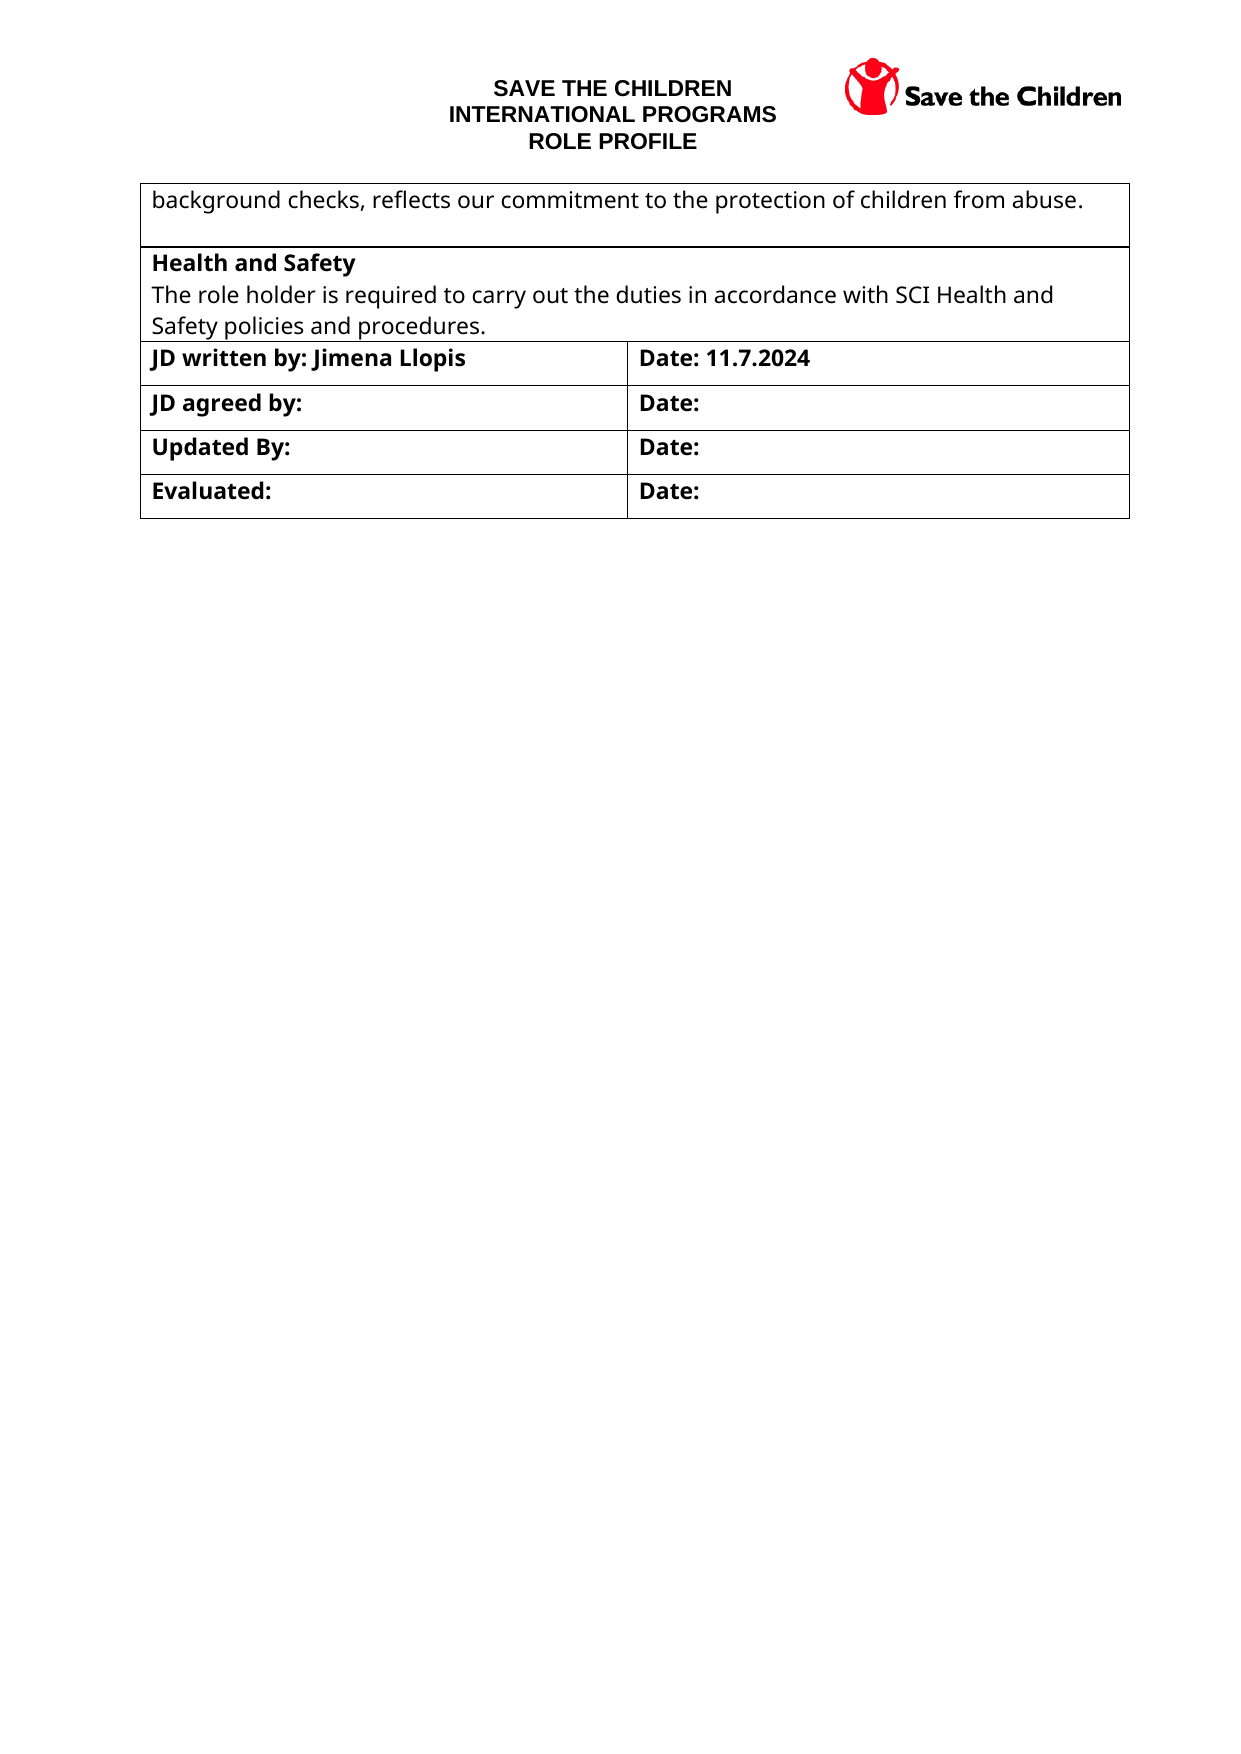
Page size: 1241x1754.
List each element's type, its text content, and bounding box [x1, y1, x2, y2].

table_cell Health and Safety The role holder is required to carry out the duties in accordance with SCI Health and Safety policies and procedures. [141, 248, 1129, 341]
picture [845, 58, 1121, 115]
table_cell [141, 184, 1129, 246]
table_cell Date: [628, 431, 1129, 474]
table_cell Date: [628, 386, 1129, 430]
table_cell Evaluated: [141, 475, 627, 518]
table_cell Date: 11.7.2024 [628, 342, 1129, 385]
table_cell Date: [628, 475, 1129, 518]
table_cell Updated By: [141, 431, 627, 474]
table_cell JD agreed by: [141, 386, 627, 430]
table_cell JD written by: Jimena Llopis [141, 342, 627, 385]
